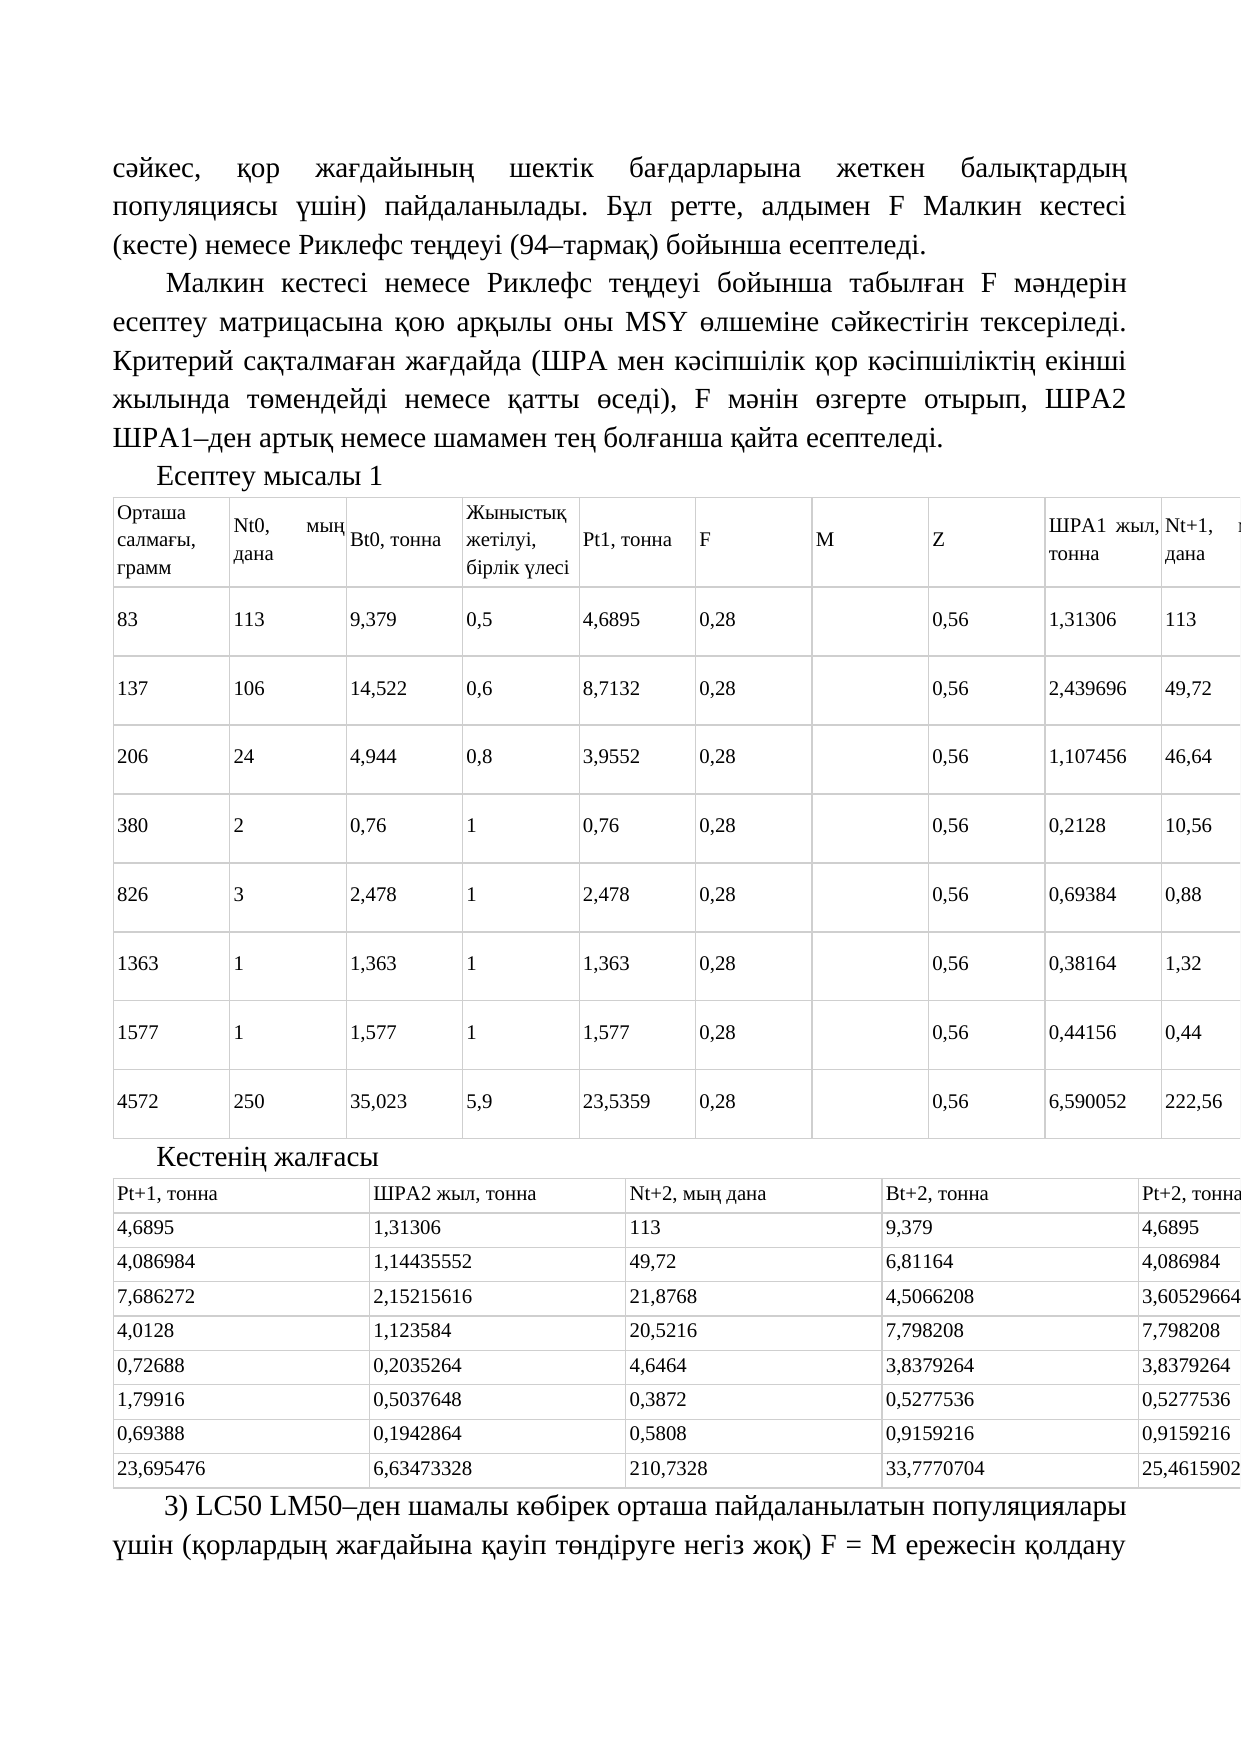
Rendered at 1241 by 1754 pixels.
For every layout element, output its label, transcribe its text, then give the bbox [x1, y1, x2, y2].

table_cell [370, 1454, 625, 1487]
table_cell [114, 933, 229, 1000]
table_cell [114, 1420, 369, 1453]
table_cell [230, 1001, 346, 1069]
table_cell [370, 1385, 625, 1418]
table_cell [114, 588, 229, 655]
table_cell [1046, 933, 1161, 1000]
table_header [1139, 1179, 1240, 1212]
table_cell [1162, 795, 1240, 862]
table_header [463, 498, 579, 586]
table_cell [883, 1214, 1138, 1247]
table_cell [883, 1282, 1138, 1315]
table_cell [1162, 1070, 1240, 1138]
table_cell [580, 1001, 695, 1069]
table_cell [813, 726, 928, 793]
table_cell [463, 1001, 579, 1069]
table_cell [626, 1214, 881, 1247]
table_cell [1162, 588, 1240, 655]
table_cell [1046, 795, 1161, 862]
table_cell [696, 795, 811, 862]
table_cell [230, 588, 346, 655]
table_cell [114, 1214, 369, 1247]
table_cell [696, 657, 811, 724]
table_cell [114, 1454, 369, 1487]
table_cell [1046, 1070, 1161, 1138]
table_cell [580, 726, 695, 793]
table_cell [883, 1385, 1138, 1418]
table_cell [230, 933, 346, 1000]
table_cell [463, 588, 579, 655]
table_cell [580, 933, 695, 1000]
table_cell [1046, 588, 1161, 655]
text Малкин кестесі немесе Риклефс теңдеуі бойынша табылған F мәндерін есептеу матрицасына қою арқылы оны MSY өлшеміне сәйкестігін тексеріледі. Критерий сақталмаған жағдайда (ШРА мен кәсіпшілік қор кәсіпшіліктің екінші жылында төмендейді немесе қатты өседі), F мәнін өзгерте отырып, ШРА2 ШРА1–ден артық немесе шамамен тең болғанша қайта есептеледі. [112, 266, 1128, 453]
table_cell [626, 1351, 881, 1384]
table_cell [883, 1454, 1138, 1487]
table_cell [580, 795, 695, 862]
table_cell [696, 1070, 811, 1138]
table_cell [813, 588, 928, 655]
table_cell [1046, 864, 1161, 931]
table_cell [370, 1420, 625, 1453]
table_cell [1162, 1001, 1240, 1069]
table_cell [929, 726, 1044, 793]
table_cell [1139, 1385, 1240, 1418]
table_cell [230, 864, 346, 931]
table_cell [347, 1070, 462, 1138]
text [112, 1488, 1128, 1561]
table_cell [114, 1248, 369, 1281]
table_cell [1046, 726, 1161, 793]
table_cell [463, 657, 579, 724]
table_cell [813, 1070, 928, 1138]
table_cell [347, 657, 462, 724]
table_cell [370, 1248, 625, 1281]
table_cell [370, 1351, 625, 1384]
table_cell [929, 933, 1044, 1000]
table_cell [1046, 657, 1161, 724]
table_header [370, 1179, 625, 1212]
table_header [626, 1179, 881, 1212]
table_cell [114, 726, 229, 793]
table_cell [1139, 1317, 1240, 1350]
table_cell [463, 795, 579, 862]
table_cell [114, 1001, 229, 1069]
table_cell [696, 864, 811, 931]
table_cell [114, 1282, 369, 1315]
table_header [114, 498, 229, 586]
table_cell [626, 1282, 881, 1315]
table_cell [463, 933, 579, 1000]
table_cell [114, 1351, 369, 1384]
text Кестенің жалғасы [112, 1139, 1128, 1173]
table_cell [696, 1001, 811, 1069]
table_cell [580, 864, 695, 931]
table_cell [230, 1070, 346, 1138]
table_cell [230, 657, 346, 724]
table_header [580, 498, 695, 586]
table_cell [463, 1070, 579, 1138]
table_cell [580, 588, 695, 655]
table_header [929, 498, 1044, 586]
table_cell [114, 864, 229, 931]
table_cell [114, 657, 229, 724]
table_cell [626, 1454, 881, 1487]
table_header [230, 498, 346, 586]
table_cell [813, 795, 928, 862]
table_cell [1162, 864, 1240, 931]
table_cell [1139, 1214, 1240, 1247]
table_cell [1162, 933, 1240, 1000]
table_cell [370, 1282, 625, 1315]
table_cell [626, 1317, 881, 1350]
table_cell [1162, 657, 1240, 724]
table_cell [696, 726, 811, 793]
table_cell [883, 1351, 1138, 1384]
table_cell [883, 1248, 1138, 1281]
text Есептеу мысалы 1 [112, 458, 1128, 492]
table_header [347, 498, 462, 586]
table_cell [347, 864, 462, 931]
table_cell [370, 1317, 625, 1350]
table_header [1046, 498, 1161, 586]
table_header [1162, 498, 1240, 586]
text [112, 150, 1128, 261]
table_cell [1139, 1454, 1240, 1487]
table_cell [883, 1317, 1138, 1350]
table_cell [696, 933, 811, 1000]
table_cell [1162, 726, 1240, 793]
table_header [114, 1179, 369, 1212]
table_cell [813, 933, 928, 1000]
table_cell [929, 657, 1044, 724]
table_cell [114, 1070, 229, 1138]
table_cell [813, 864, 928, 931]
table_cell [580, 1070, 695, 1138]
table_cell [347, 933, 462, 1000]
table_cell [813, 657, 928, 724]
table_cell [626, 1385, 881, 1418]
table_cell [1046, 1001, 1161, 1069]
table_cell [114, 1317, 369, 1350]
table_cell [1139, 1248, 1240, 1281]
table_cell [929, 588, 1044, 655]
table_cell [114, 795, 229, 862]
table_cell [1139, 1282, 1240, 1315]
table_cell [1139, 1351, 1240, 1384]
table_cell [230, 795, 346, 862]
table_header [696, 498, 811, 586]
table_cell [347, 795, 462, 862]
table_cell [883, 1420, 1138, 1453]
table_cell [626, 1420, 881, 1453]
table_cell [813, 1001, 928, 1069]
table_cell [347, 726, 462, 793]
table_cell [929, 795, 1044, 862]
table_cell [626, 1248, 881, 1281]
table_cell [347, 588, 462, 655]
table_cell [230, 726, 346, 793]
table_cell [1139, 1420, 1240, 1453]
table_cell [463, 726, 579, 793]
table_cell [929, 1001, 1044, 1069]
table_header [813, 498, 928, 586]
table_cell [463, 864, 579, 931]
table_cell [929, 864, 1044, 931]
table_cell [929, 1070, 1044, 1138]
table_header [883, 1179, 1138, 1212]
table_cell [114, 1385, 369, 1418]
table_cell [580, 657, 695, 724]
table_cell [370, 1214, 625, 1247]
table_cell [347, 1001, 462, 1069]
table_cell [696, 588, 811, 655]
